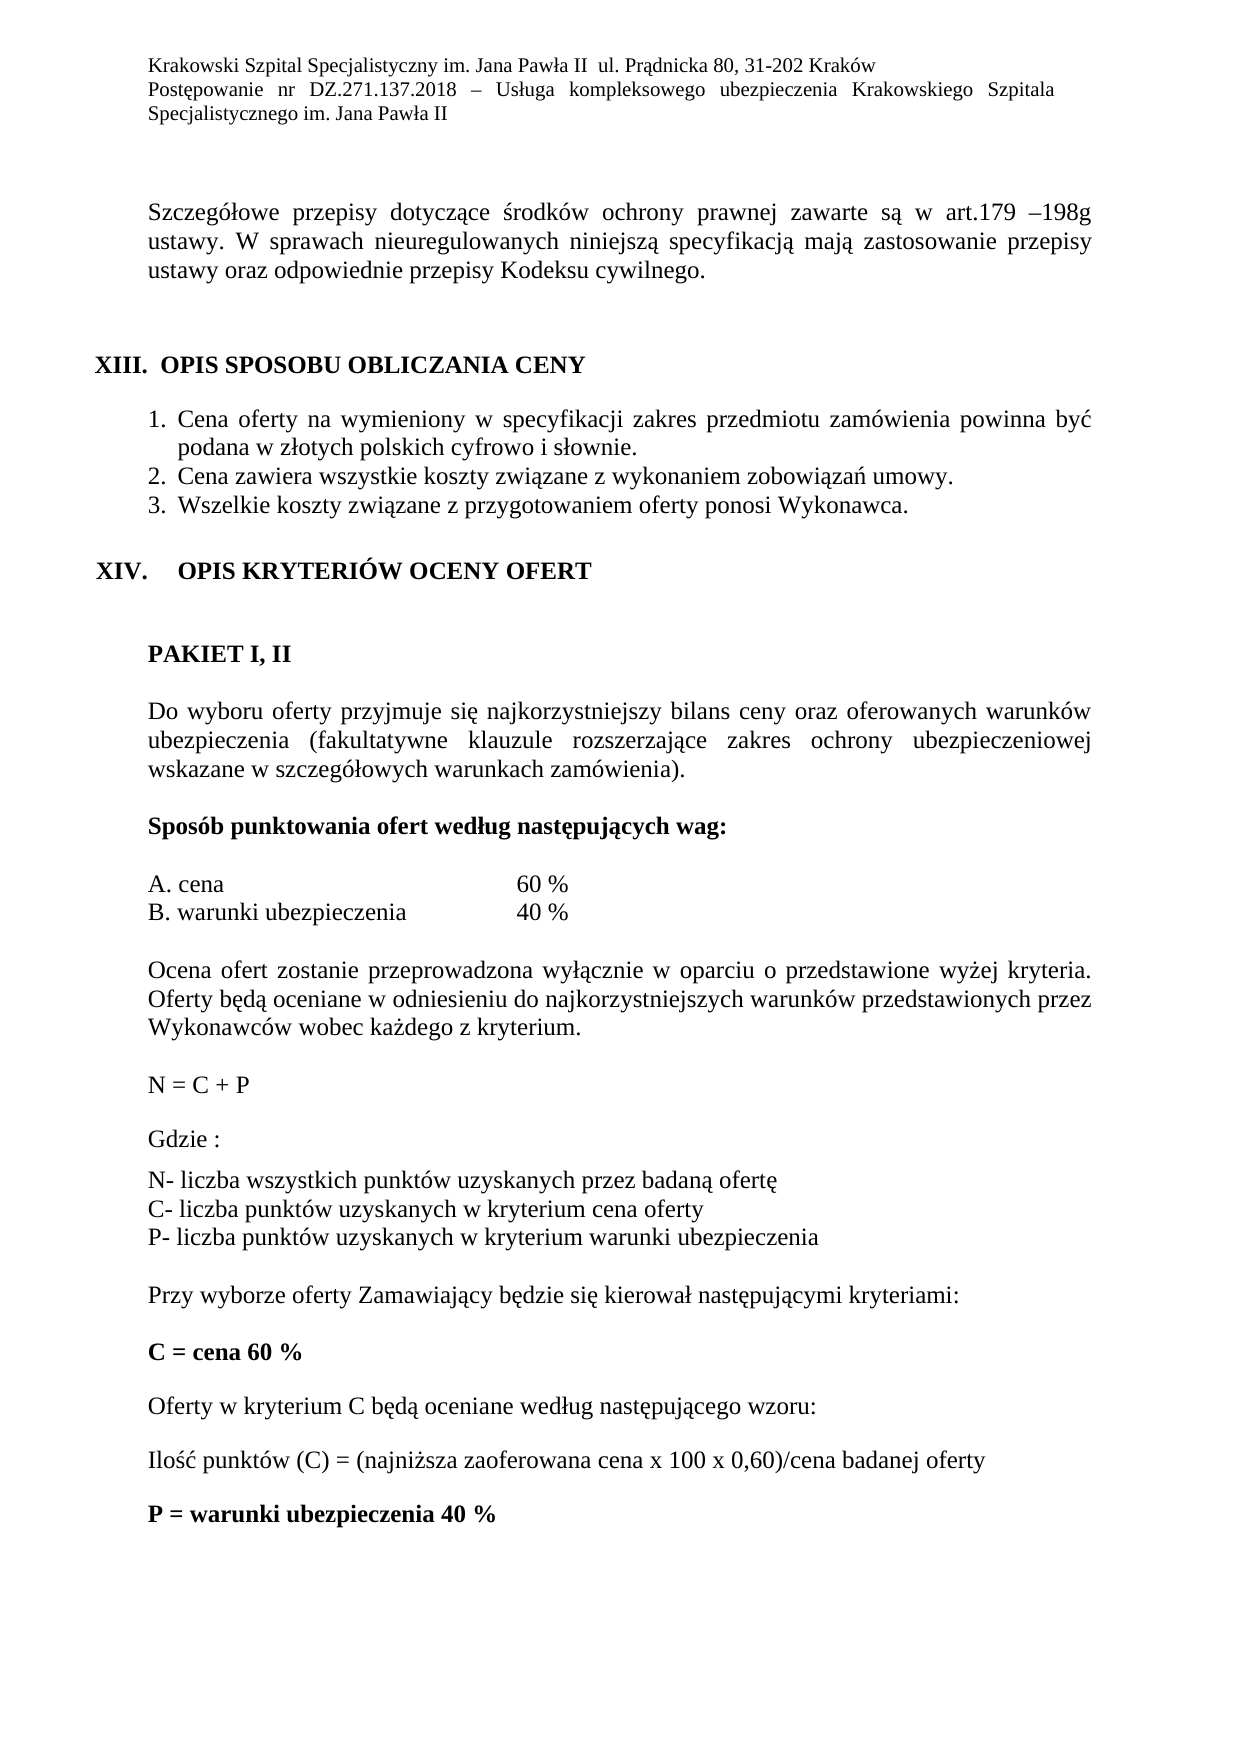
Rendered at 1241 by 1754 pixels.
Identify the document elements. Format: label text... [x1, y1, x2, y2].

text Sposób punktowania ofert według następujących wag: [148, 811, 1093, 840]
text Oferty w kryterium C będą oceniane według następującego wzoru: [148, 1391, 1093, 1420]
list Wszelkie koszty związane z przygotowaniem oferty ponosi Wykonawca. [148, 490, 1093, 519]
text Do wyboru oferty przyjmuje się najkorzystniejszy bilans ceny oraz oferowanych warunków ubezpieczenia (fakultatywne klauzule rozszerzające zakres ochrony ubezpieczeniowej wskazane w szczegółowych warunkach zamówienia). [148, 696, 1093, 782]
text C = cena 60 % [148, 1337, 1093, 1366]
text B. warunki ubezpieczenia 40 % [148, 897, 1093, 926]
text N- liczba wszystkich punktów uzyskanych przez badaną ofertę [148, 1165, 1093, 1194]
text A. cena 60 % [148, 869, 1093, 897]
text Ilość punktów (C) = (najniższa zaoferowana cena x 100 x 0,60)/cena badanej oferty [148, 1445, 1093, 1474]
text Przy wyborze oferty Zamawiający będzie się kierował następującymi kryteriami: [148, 1280, 1093, 1309]
text P- liczba punktów uzyskanych w kryterium warunki ubezpieczenia [148, 1222, 1093, 1251]
list Cena oferty na wymieniony w specyfikacji zakres przedmiotu zamówienia powinna być podana w złotych polskich cyfrowo i słownie. [148, 404, 1093, 461]
text P = warunki ubezpieczenia 40 % [148, 1499, 1093, 1527]
text Ocena ofert zostanie przeprowadzona wyłącznie w oparciu o przedstawione wyżej kryteria. Oferty będą oceniane w odniesieniu do najkorzystniejszych warunków przedstawionych przez Wykonawców wobec każdego z kryterium. [148, 955, 1093, 1041]
text N = C + P [148, 1070, 1093, 1099]
list OPIS KRYTERIÓW OCENY OFERT [148, 556, 1093, 585]
text Gdzie : [148, 1124, 1093, 1152]
text C- liczba punktów uzyskanych w kryterium cena oferty [148, 1194, 1093, 1222]
list Cena zawiera wszystkie koszty związane z wykonaniem zobowiązań umowy. [148, 461, 1093, 490]
text Szczegółowe przepisy dotyczące środków ochrony prawnej zawarte są w art.179 –198g ustawy. W sprawach nieuregulowanych niniejszą specyfikacją mają zastosowanie przepisy ustawy oraz odpowiednie przepisy Kodeksu cywilnego. [148, 197, 1093, 284]
text PAKIET I, II [148, 639, 1093, 667]
list OPIS SPOSOBU OBLICZANIA CENY [148, 350, 1093, 379]
